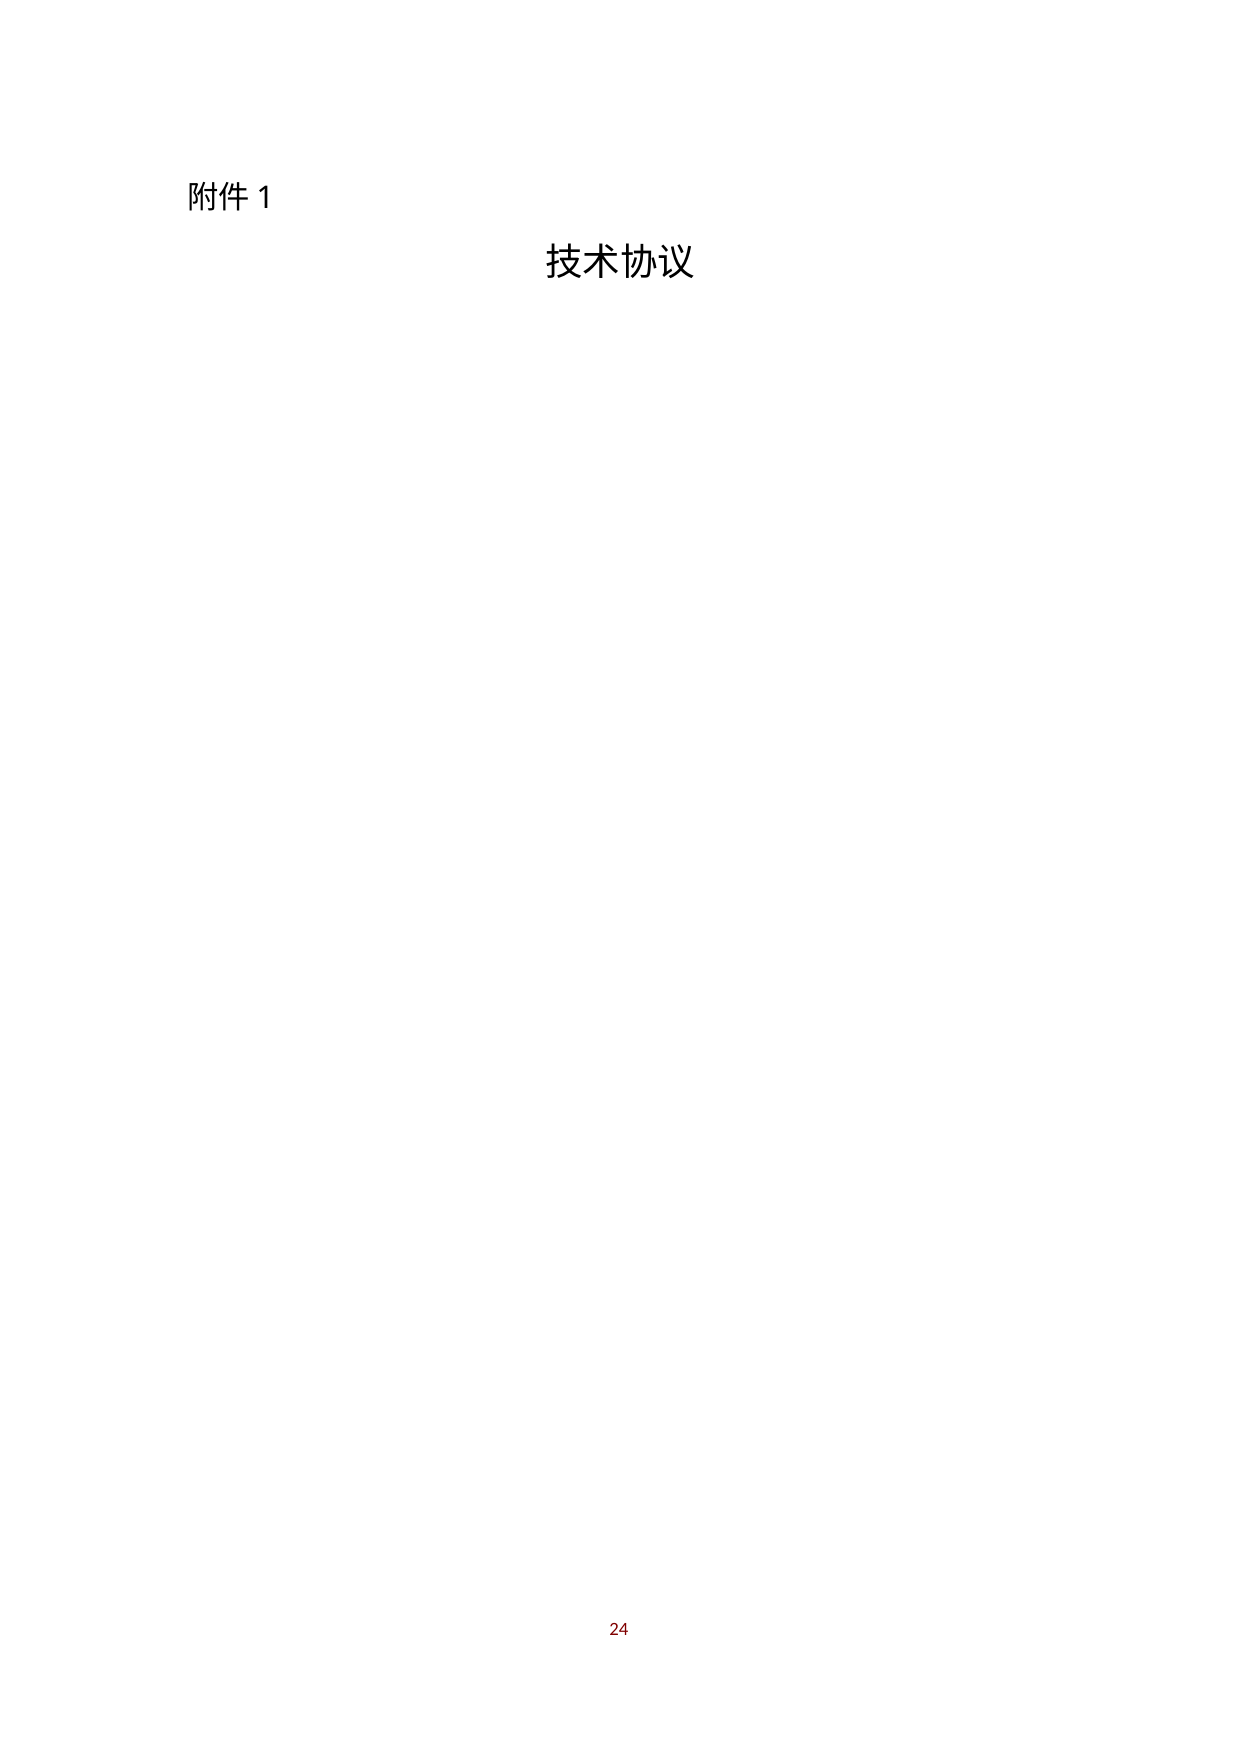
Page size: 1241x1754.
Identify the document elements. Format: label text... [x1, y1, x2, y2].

text 技术协议 [187, 227, 1053, 292]
text 附件1 [187, 162, 1053, 227]
